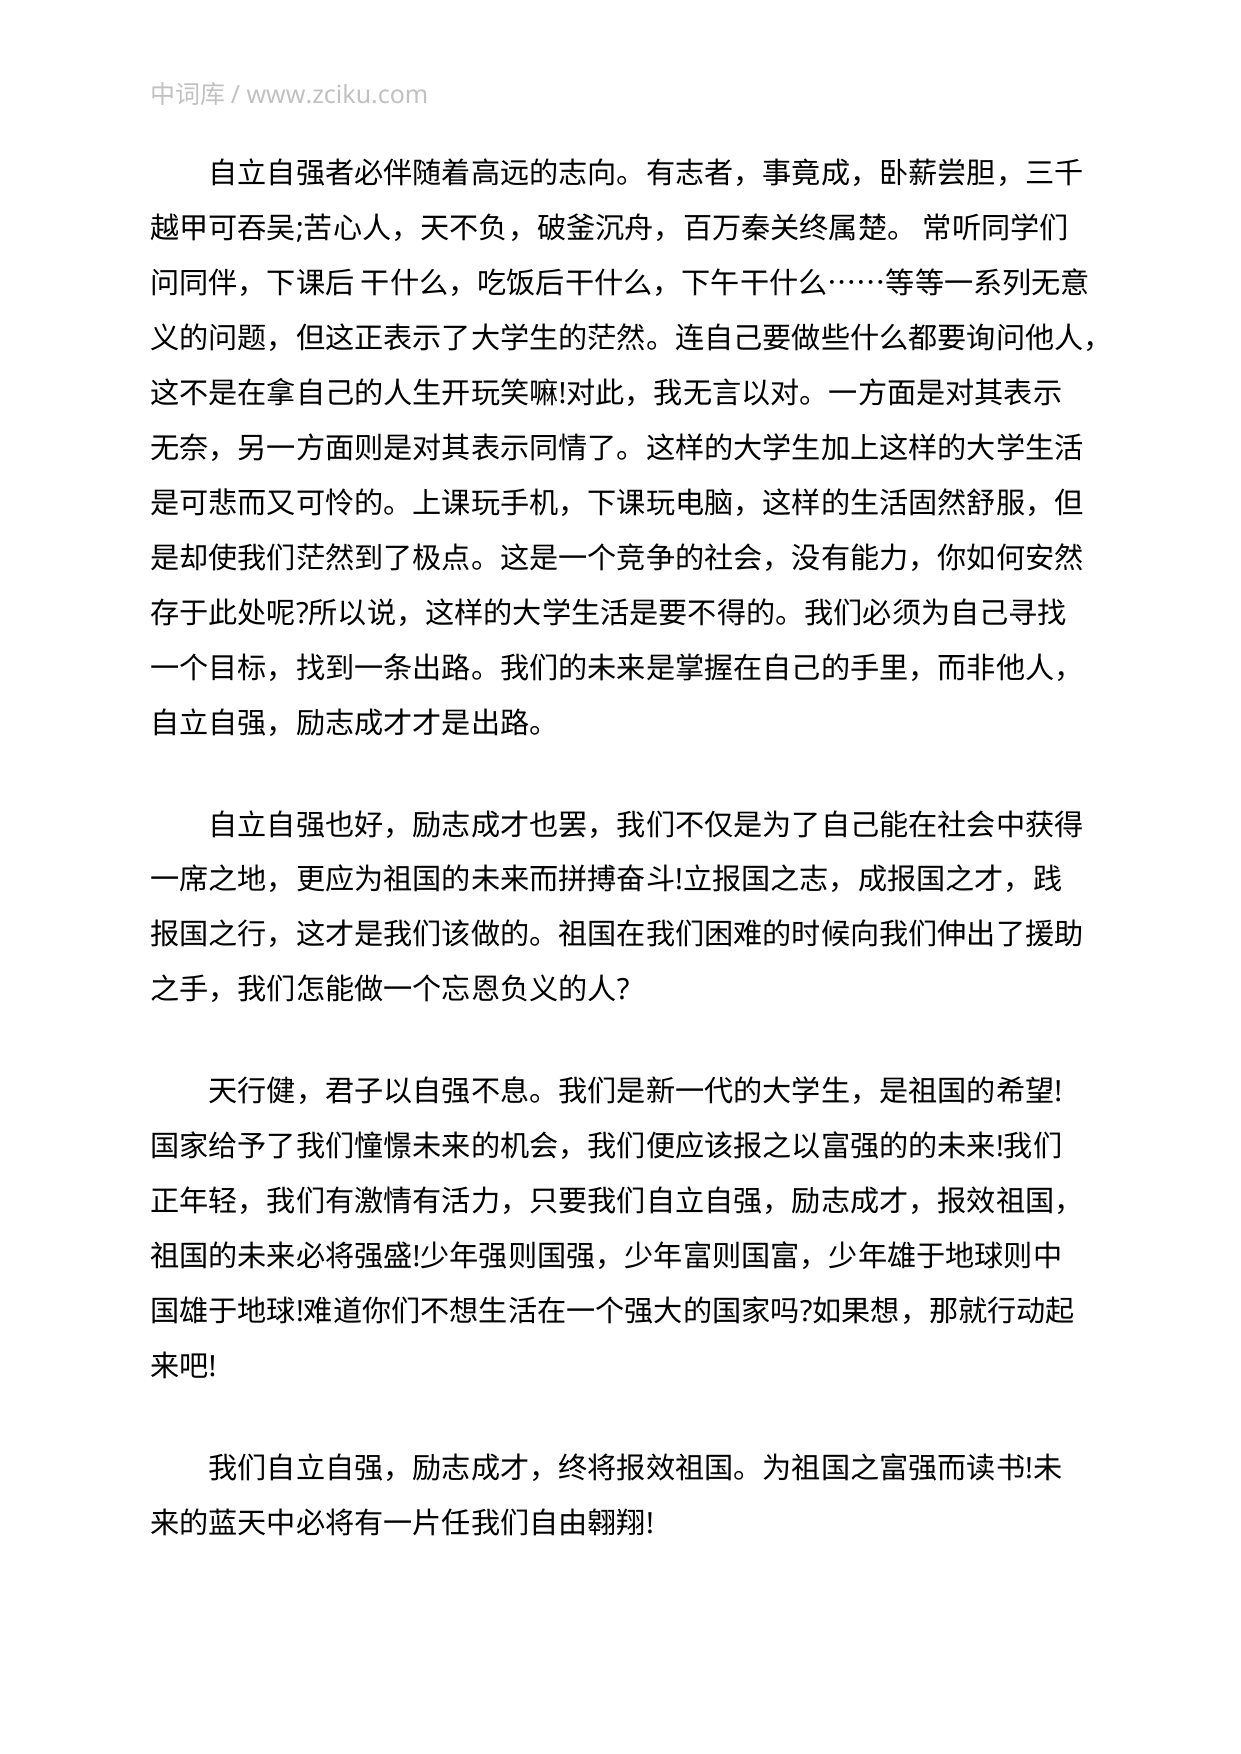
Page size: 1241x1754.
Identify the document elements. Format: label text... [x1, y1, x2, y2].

text 自立自强也好，励志成才也罢，我们不仅是为了自己能在社会中获得一席之地，更应为祖国的未来而拼搏奋斗!立报国之志，成报国之才，践报国之行，这才是我们该做的。祖国在我们困难的时候向我们伸出了援助之手，我们怎能做一个忘恩负义的人? [150, 801, 1090, 1008]
text 天行健，君子以自强不息。我们是新一代的大学生，是祖国的希望!国家给予了我们憧憬未来的机会，我们便应该报之以富强的的未来!我们正年轻，我们有激情有活力，只要我们自立自强，励志成才，报效祖国，祖国的未来必将强盛!少年强则国强，少年富则国富，少年雄于地球则中国雄于地球!难道你们不想生活在一个强大的国家吗?如果想，那就行动起来吧! [150, 1068, 1090, 1385]
text 自立自强者必伴随着高远的志向。有志者，事竟成，卧薪尝胆，三千越甲可吞吴;苦心人，天不负，破釜沉舟，百万秦关终属楚。 常听同学们问同伴，下课后 干什么，吃饭后干什么，下午干什么……等等一系列无意义的问题，但这正表示了大学生的茫然。连自己要做些什么都要询问他人，这不是在拿自己的人生开玩笑嘛!对此，我无言以对。一方面是对其表示无奈，另一方面则是对其表示同情了。这样的大学生加上这样的大学生活是可悲而又可怜的。上课玩手机，下课玩电脑，这样的生活固然舒服，但是却使我们茫然到了极点。这是一个竞争的社会，没有能力，你如何安然存于此处呢?所以说，这样的大学生活是要不得的。我们必须为自己寻找一个目标，找到一条出路。我们的未来是掌握在自己的手里，而非他人，自立自强，励志成才才是出路。 [150, 150, 1090, 742]
text 我们自立自强，励志成才，终将报效祖国。为祖国之富强而读书!未来的蓝天中必将有一片任我们自由翱翔! [150, 1445, 1090, 1542]
